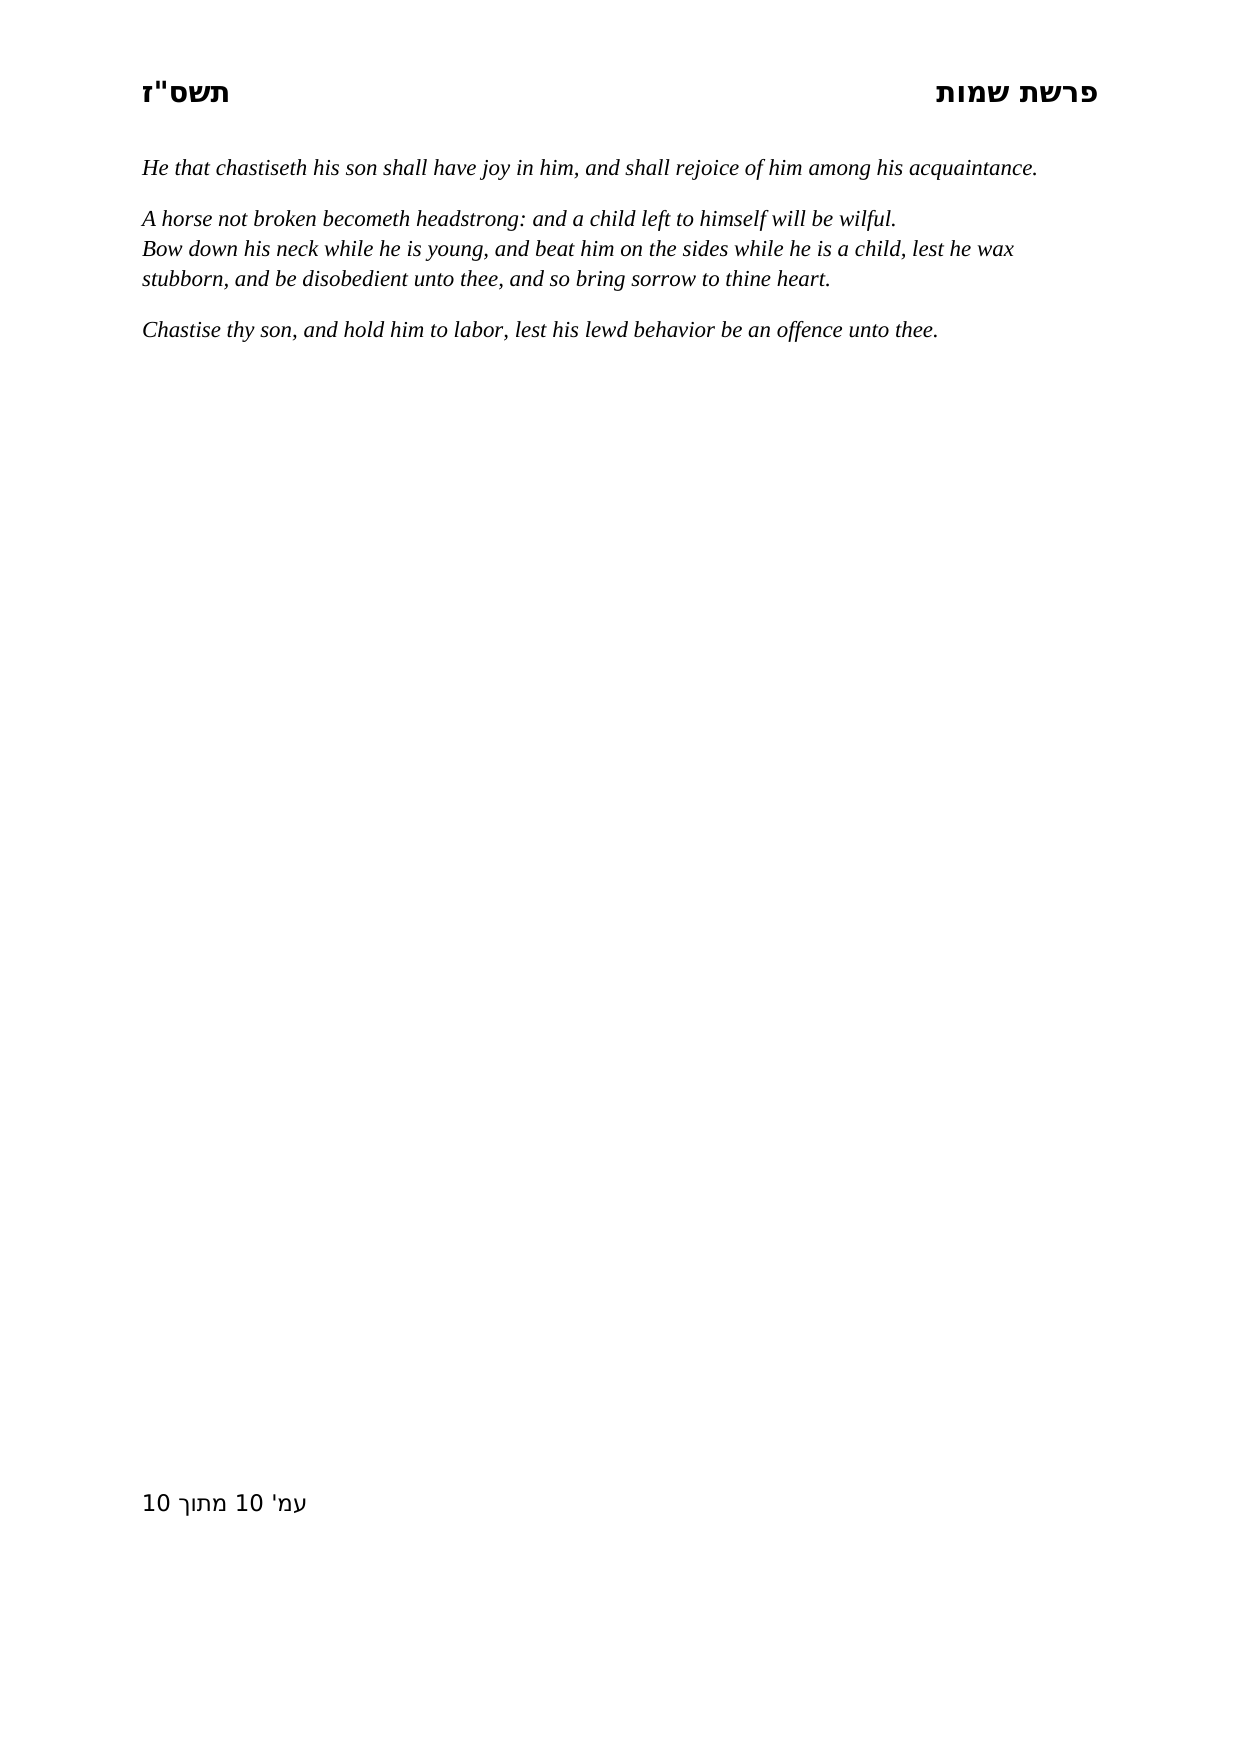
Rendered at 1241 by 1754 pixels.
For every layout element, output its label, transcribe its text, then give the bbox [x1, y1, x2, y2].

text Chastise thy son, and hold him to labor, lest his lewd behavior be an offence unto thee. [142, 316, 1098, 342]
text A horse not broken becometh headstrong: and a child left to himself will be wilful. Bow down his neck while he is young, and beat him on the sides while he is a child, lest he wax stubborn, and be disobedient unto thee, and so bring sorrow to thine heart. [142, 204, 1098, 291]
text He that chastiseth his son shall have joy in him, and shall rejoice of him among his acquaintance. [142, 153, 1098, 180]
